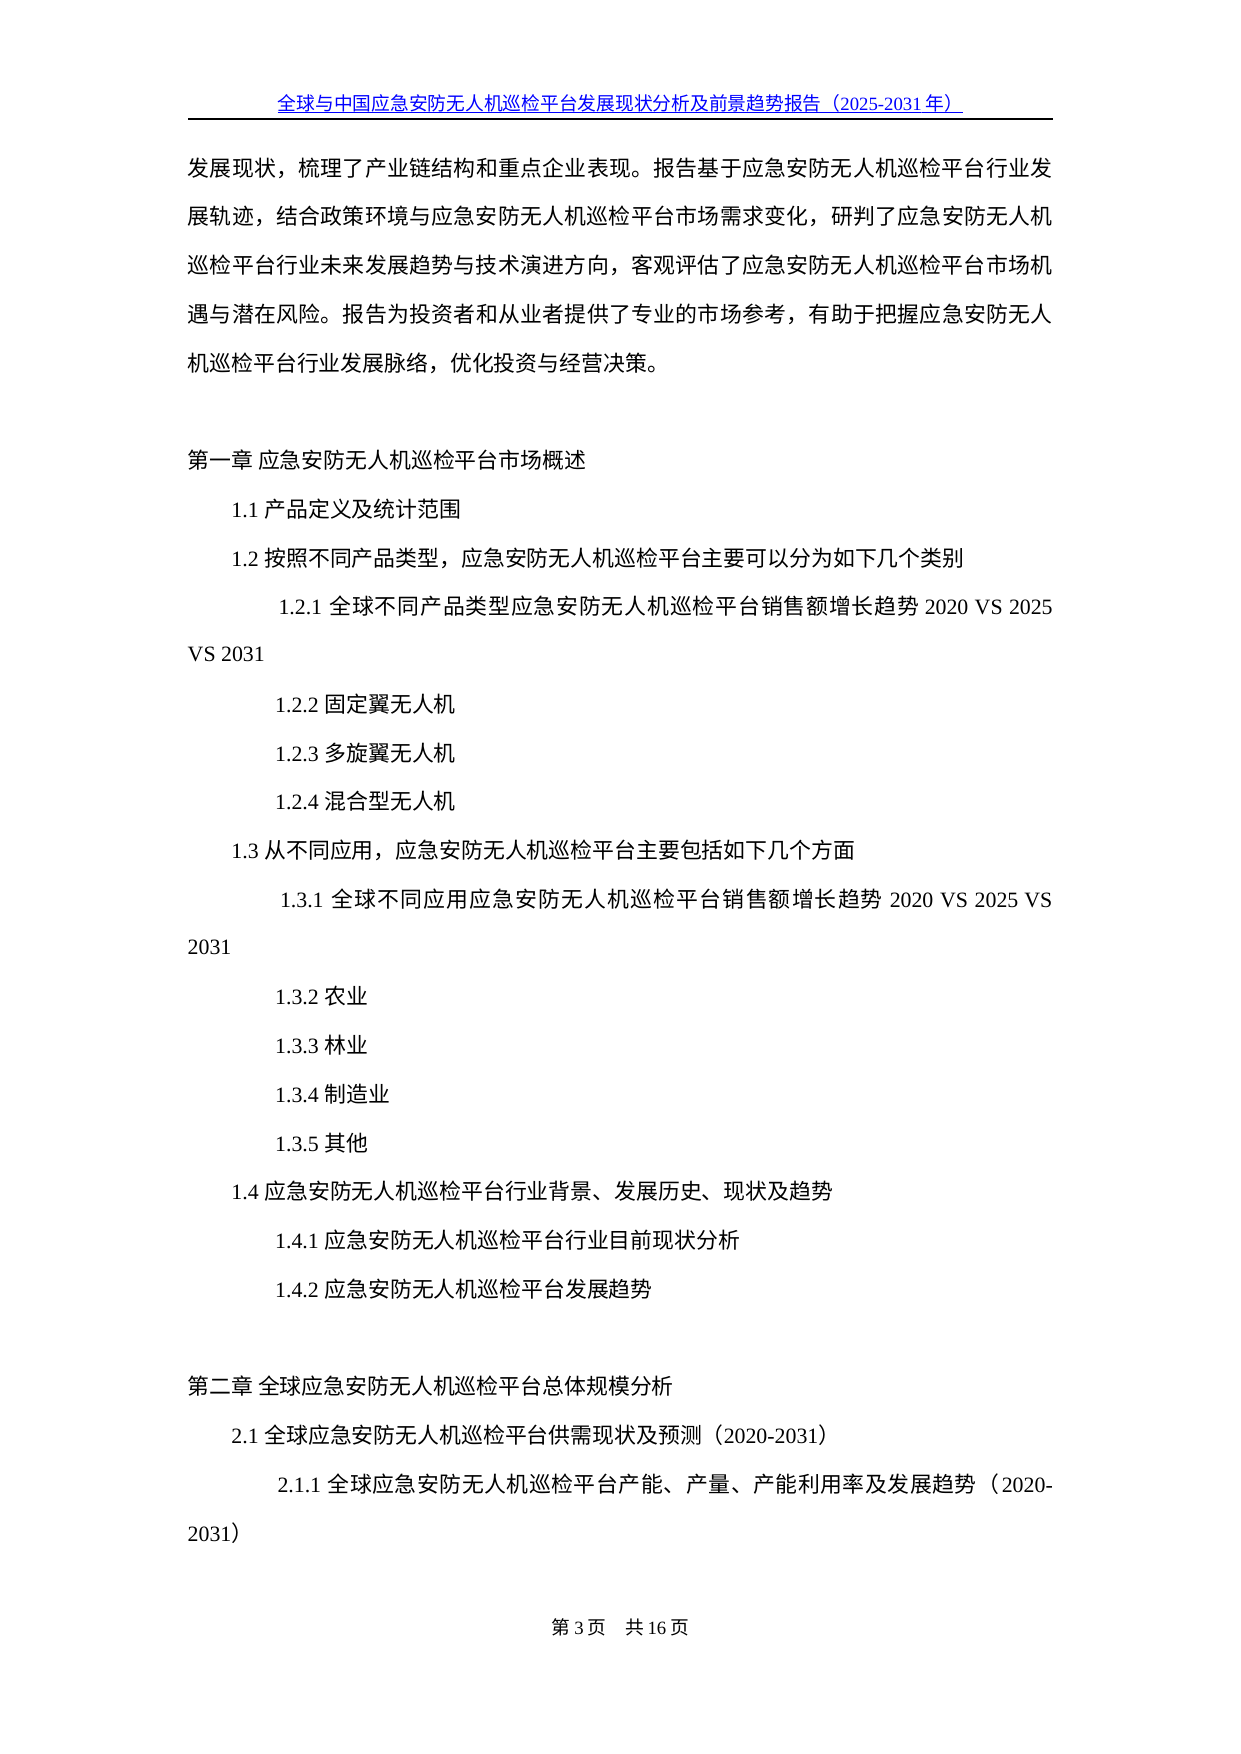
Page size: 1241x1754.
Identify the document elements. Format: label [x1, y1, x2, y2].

text [187, 150, 1053, 1548]
